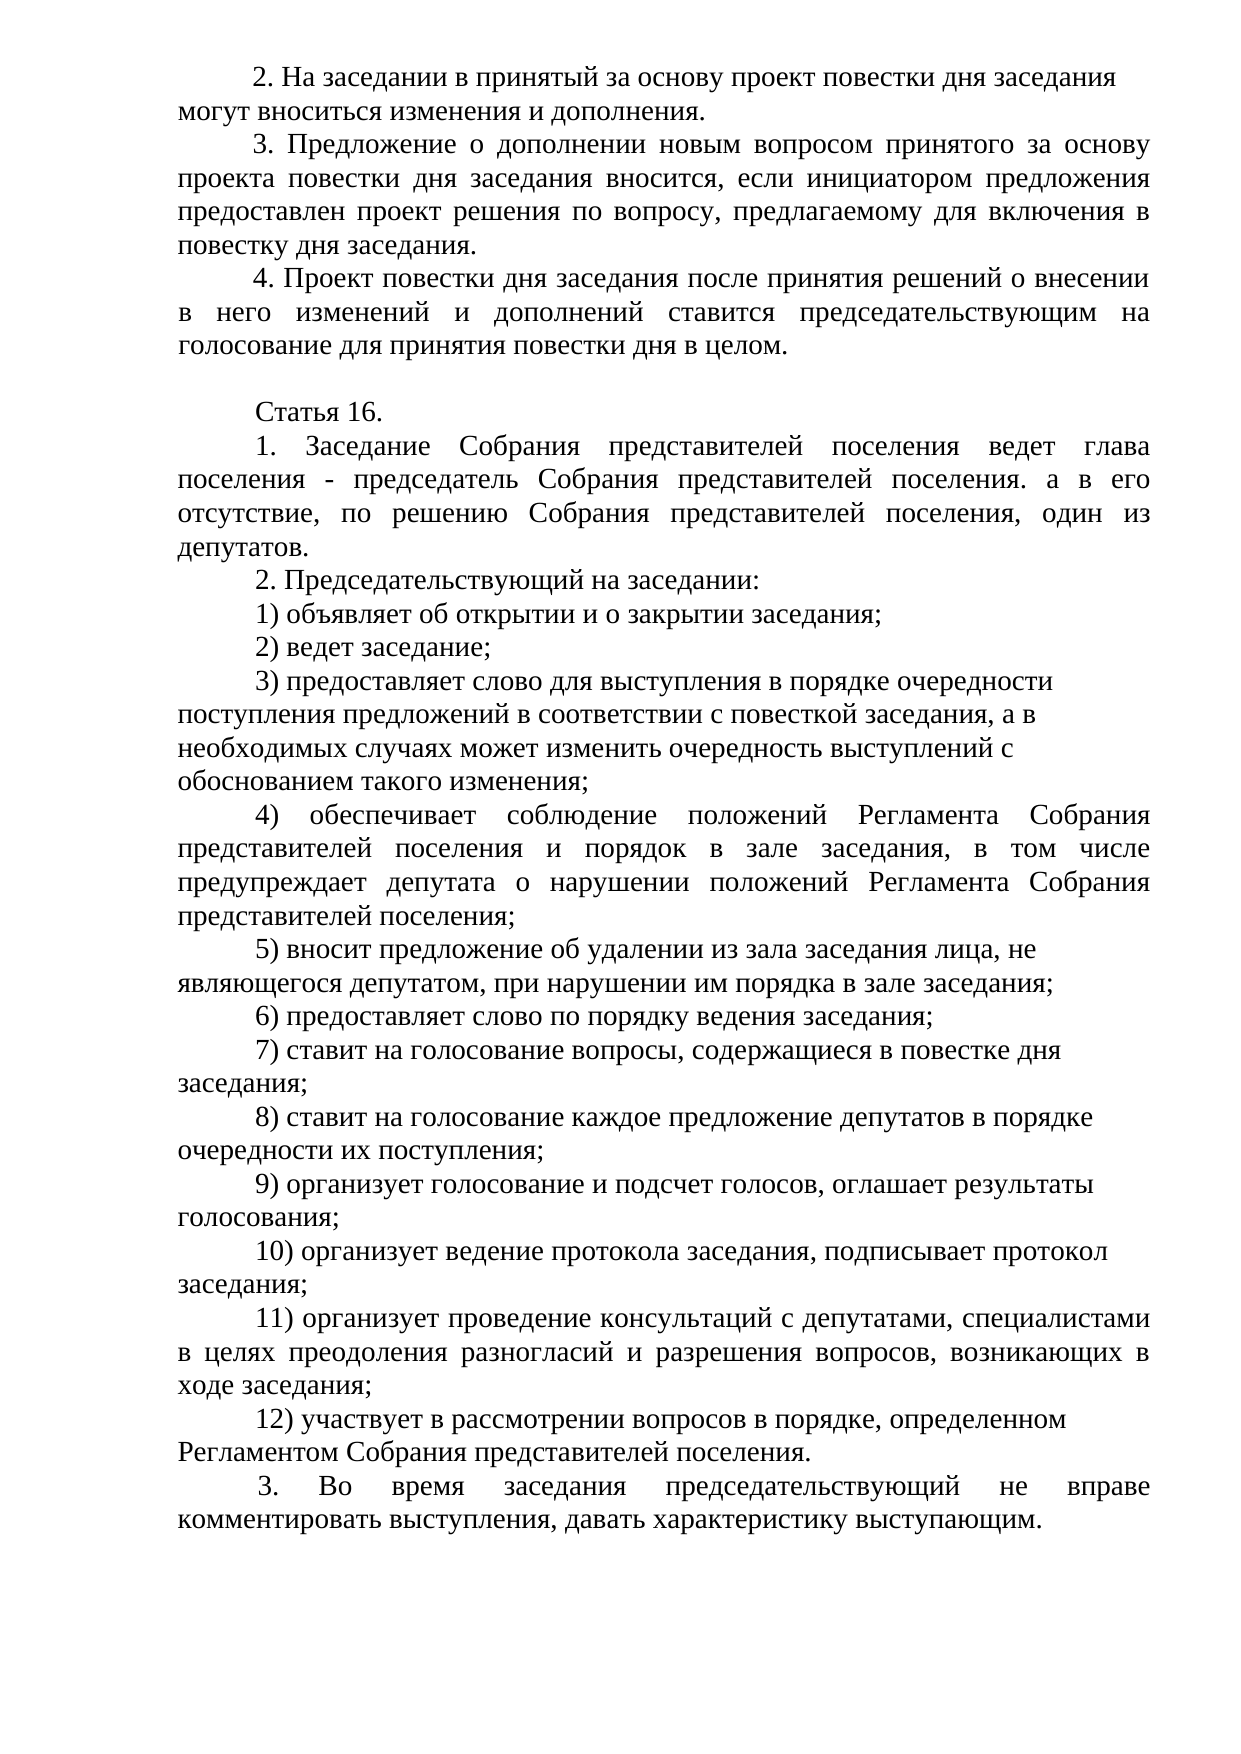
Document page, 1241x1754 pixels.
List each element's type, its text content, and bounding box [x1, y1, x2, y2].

text 1. Заседание Собрания представителей поселения ведет глава поселения - председатель Собрания представителей поселения. а в его отсутствие, по решению Собрания представителей поселения, один из депутатов. [177, 428, 1151, 562]
text 7) ставит на голосование вопросы, содержащиеся в повестке дня заседания; [177, 1032, 1151, 1099]
text 9) организует голосование и подсчет голосов, оглашает результаты голосования; [177, 1166, 1151, 1233]
text 3) предоставляет слово для выступления в порядке очередности поступления предложений в соответствии с повесткой заседания, а в необходимых случаях может изменить очередность выступлений с обоснованием такого изменения; [177, 663, 1151, 797]
text 2. Председательствующий на заседании: [177, 562, 1151, 596]
text 8) ставит на голосование каждое предложение депутатов в порядке очередности их поступления; [177, 1099, 1151, 1166]
text 2. На заседании в принятый за основу проект повестки дня заседания могут вноситься изменения и дополнения. [178, 59, 1151, 126]
text 11) организует проведение консультаций с депутатами, специалистами в целях преодоления разногласий и разрешения вопросов, возникающих в ходе заседания; [177, 1300, 1151, 1401]
text 2) ведет заседание; [177, 629, 1151, 663]
text 1) объявляет об открытии и о закрытии заседания; [177, 596, 1151, 629]
text 4. Проект повестки дня заседания после принятия решений о внесении в него изменений и дополнений ставится председательствующим на голосование для принятия повестки дня в целом. [178, 260, 1151, 361]
text 10) организует ведение протокола заседания, подписывает протокол заседания; [177, 1233, 1151, 1300]
text 12) участвует в рассмотрении вопросов в порядке, определенном Регламентом Собрания представителей поселения. [177, 1401, 1151, 1468]
text 5) вносит предложение об удалении из зала заседания лица, не являющегося депутатом, при нарушении им порядка в зале заседания; [177, 931, 1151, 998]
text 4) обеспечивает соблюдение положений Регламента Собрания представителей поселения и порядок в зале заседания, в том числе предупреждает депутата о нарушении положений Регламента Собрания представителей поселения; [177, 797, 1151, 931]
text 3. Предложение о дополнении новым вопросом принятого за основу проекта повестки дня заседания вносится, если инициатором предложения предоставлен проект решения по вопросу, предлагаемому для включения в повестку дня заседания. [177, 126, 1151, 260]
text Статья 16. [177, 394, 1151, 428]
text 6) предоставляет слово по порядку ведения заседания; [177, 998, 1151, 1032]
text 3. Во время заседания председательствующий не вправе комментировать выступления, давать характеристику выступающим. [177, 1468, 1151, 1535]
